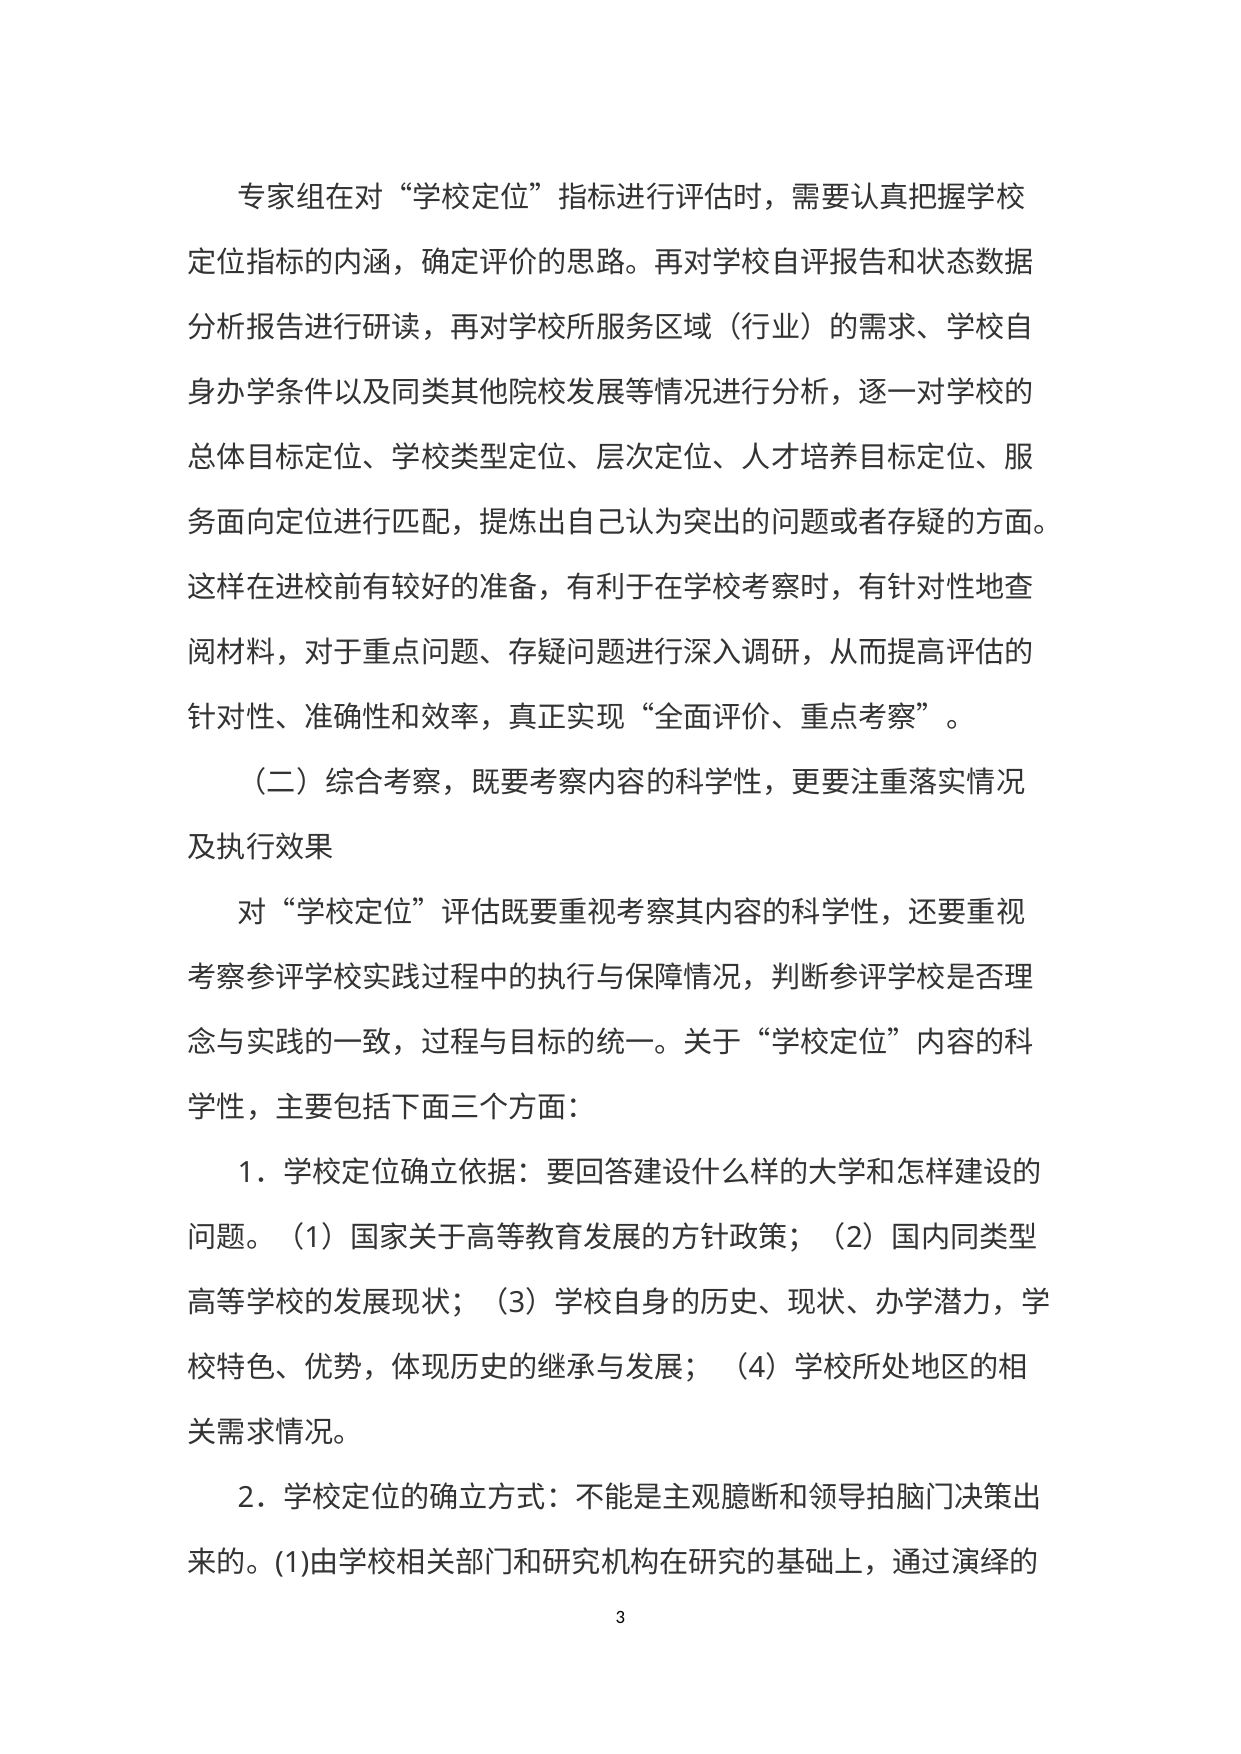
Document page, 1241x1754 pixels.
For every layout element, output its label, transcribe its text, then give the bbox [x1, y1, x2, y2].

text 1．学校定位确立依据：要回答建设什么样的大学和怎样建设的问题。（1）国家关于高等教育发展的方针政策；（2）国内同类型高等学校的发展现状；（3）学校自身的历史、现状、办学潜力，学校特色、优势，体现历史的继承与发展； （4）学校所处地区的相关需求情况。 [187, 1137, 1053, 1462]
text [187, 1462, 1053, 1592]
text 对“学校定位”评估既要重视考察其内容的科学性，还要重视考察参评学校实践过程中的执行与保障情况，判断参评学校是否理念与实践的一致，过程与目标的统一。关于“学校定位”内容的科学性，主要包括下面三个方面： [187, 877, 1053, 1137]
text （二）综合考察，既要考察内容的科学性，更要注重落实情况及执行效果 [187, 747, 1053, 877]
text 专家组在对“学校定位”指标进行评估时，需要认真把握学校定位指标的内涵，确定评价的思路。再对学校自评报告和状态数据分析报告进行研读，再对学校所服务区域（行业）的需求、学校自身办学条件以及同类其他院校发展等情况进行分析，逐一对学校的总体目标定位、学校类型定位、层次定位、人才培养目标定位、服务面向定位进行匹配，提炼出自己认为突出的问题或者存疑的方面。这样在进校前有较好的准备，有利于在学校考察时，有针对性地查阅材料，对于重点问题、存疑问题进行深入调研，从而提高评估的针对性、准确性和效率，真正实现“全面评价、重点考察”。 [187, 162, 1053, 747]
